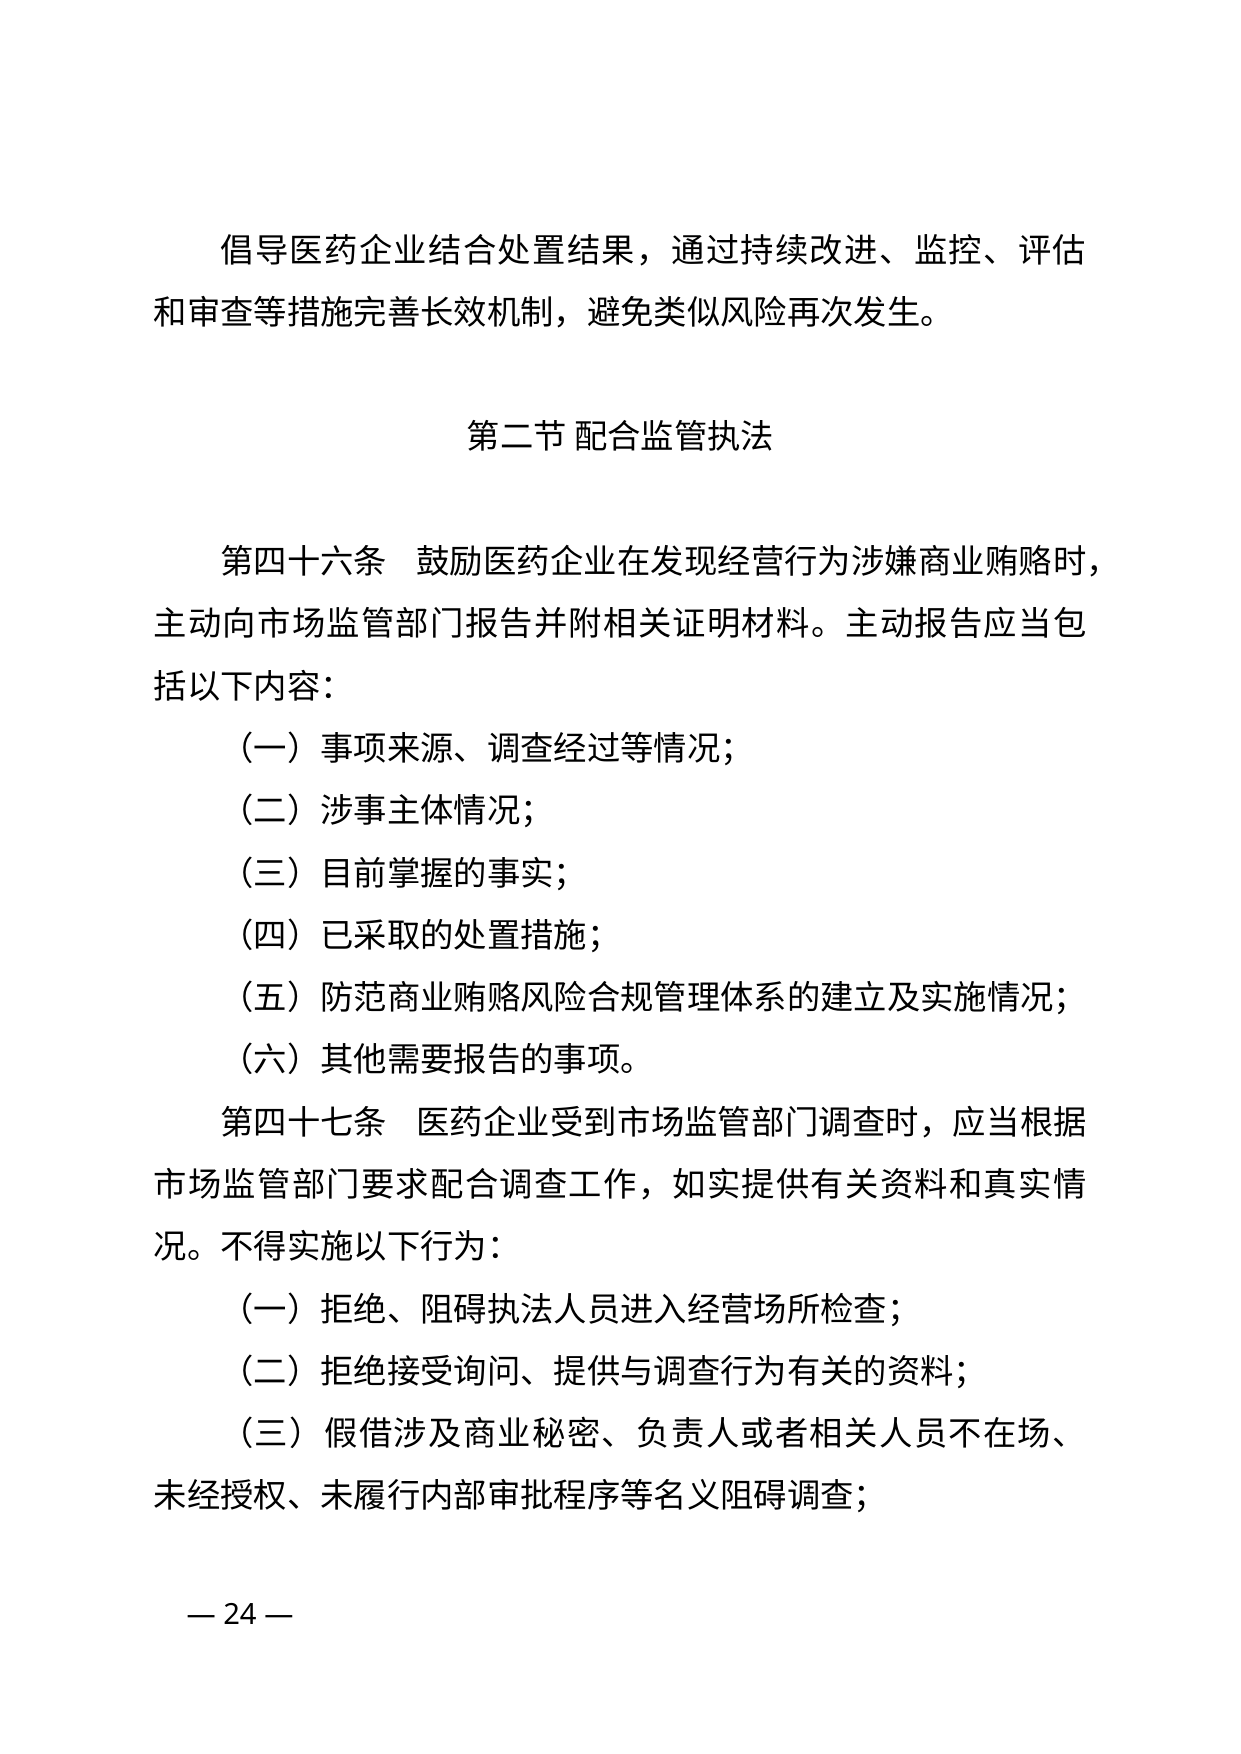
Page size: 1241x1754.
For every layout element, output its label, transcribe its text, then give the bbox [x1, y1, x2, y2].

list （一）事项来源、调查经过等情况； [153, 711, 1087, 773]
list （六）其他需要报告的事项。 [153, 1022, 1087, 1084]
list （五）防范商业贿赂风险合规管理体系的建立及实施情况； [153, 960, 1087, 1022]
list 医药企业受到市场监管部门调查时，应当根据市场监管部门要求配合调查工作，如实提供有关资料和真实情况。不得实施以下行为： [153, 1084, 1087, 1271]
list （二）拒绝接受询问、提供与调查行为有关的资料； [153, 1333, 1087, 1396]
list （三）目前掌握的事实； [153, 835, 1087, 897]
subtitle 第二节 配合监管执法 [153, 399, 1087, 461]
list （一）拒绝、阻碍执法人员进入经营场所检查； [153, 1271, 1087, 1333]
list （二）涉事主体情况； [153, 773, 1087, 835]
list （三）假借涉及商业秘密、负责人或者相关人员不在场、未经授权、未履行内部审批程序等名义阻碍调查； [153, 1396, 1087, 1520]
text 倡导医药企业结合处置结果，通过持续改进、监控、评估和审查等措施完善长效机制，避免类似风险再次发生。 [153, 212, 1087, 337]
list 鼓励医药企业在发现经营行为涉嫌商业贿赂时，主动向市场监管部门报告并附相关证明材料。主动报告应当包括以下内容： [153, 524, 1087, 711]
list （四）已采取的处置措施； [153, 897, 1087, 960]
